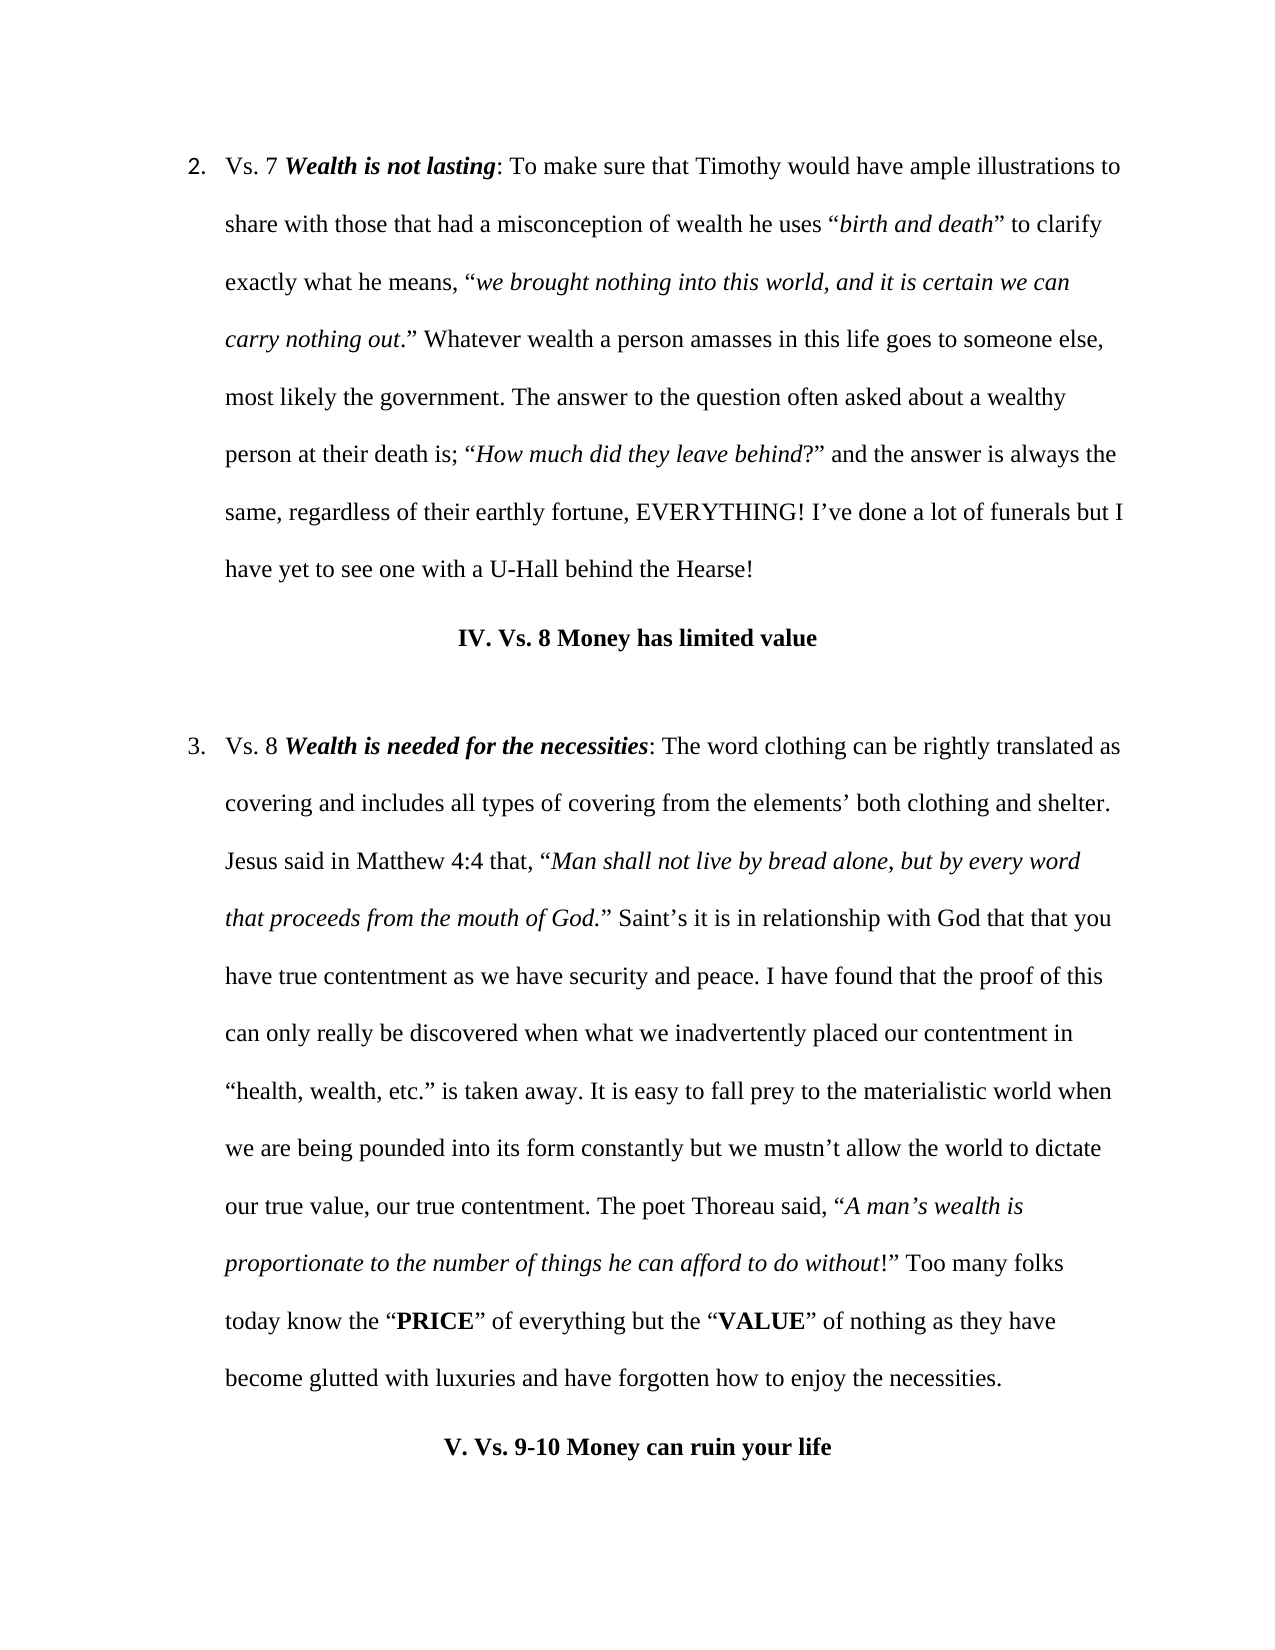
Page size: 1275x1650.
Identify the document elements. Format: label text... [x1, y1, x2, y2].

text V. Vs. 9-10 Money can ruin your life [150, 1432, 1125, 1461]
list Vs. 7 Wealth is not lasting: To make sure that Timothy would have ample illustrations to share with those that had a misconception of wealth he uses “birth and death” to clarify exactly what he means, “we brought nothing into this world, and it is certain we can carry nothing out.” Whatever wealth a person amasses in this life goes to someone else, most likely the government. The answer to the question often asked about a wealthy person at their death is; “How much did they leave behind?” and the answer is always the same, regardless of their earthly fortune, EVERYTHING! I’ve done a lot of funerals but I have yet to see one with a U-Hall behind the Hearse! [187, 150, 1125, 583]
text IV. Vs. 8 Money has limited value [150, 623, 1125, 651]
list Vs. 8 Wealth is needed for the necessities: The word clothing can be rightly translated as covering and includes all types of covering from the elements’ both clothing and shelter. Jesus said in Matthew 4:4 that, “Man shall not live by bread alone, but by every word that proceeds from the mouth of God.” Saint’s it is in relationship with God that that you have true contentment as we have security and peace. I have found that the proof of this can only really be discovered when what we inadvertently placed our contentment in “health, wealth, etc.” is taken away. It is easy to fall prey to the materialistic world when we are being pounded into its form constantly but we mustn’t allow the world to dictate our true value, our true contentment. The poet Thoreau said, “A man’s wealth is proportionate to the number of things he can afford to do without!” Too many folks today know the “PRICE” of everything but the “VALUE” of nothing as they have become glutted with luxuries and have forgotten how to enjoy the necessities. [187, 731, 1125, 1392]
